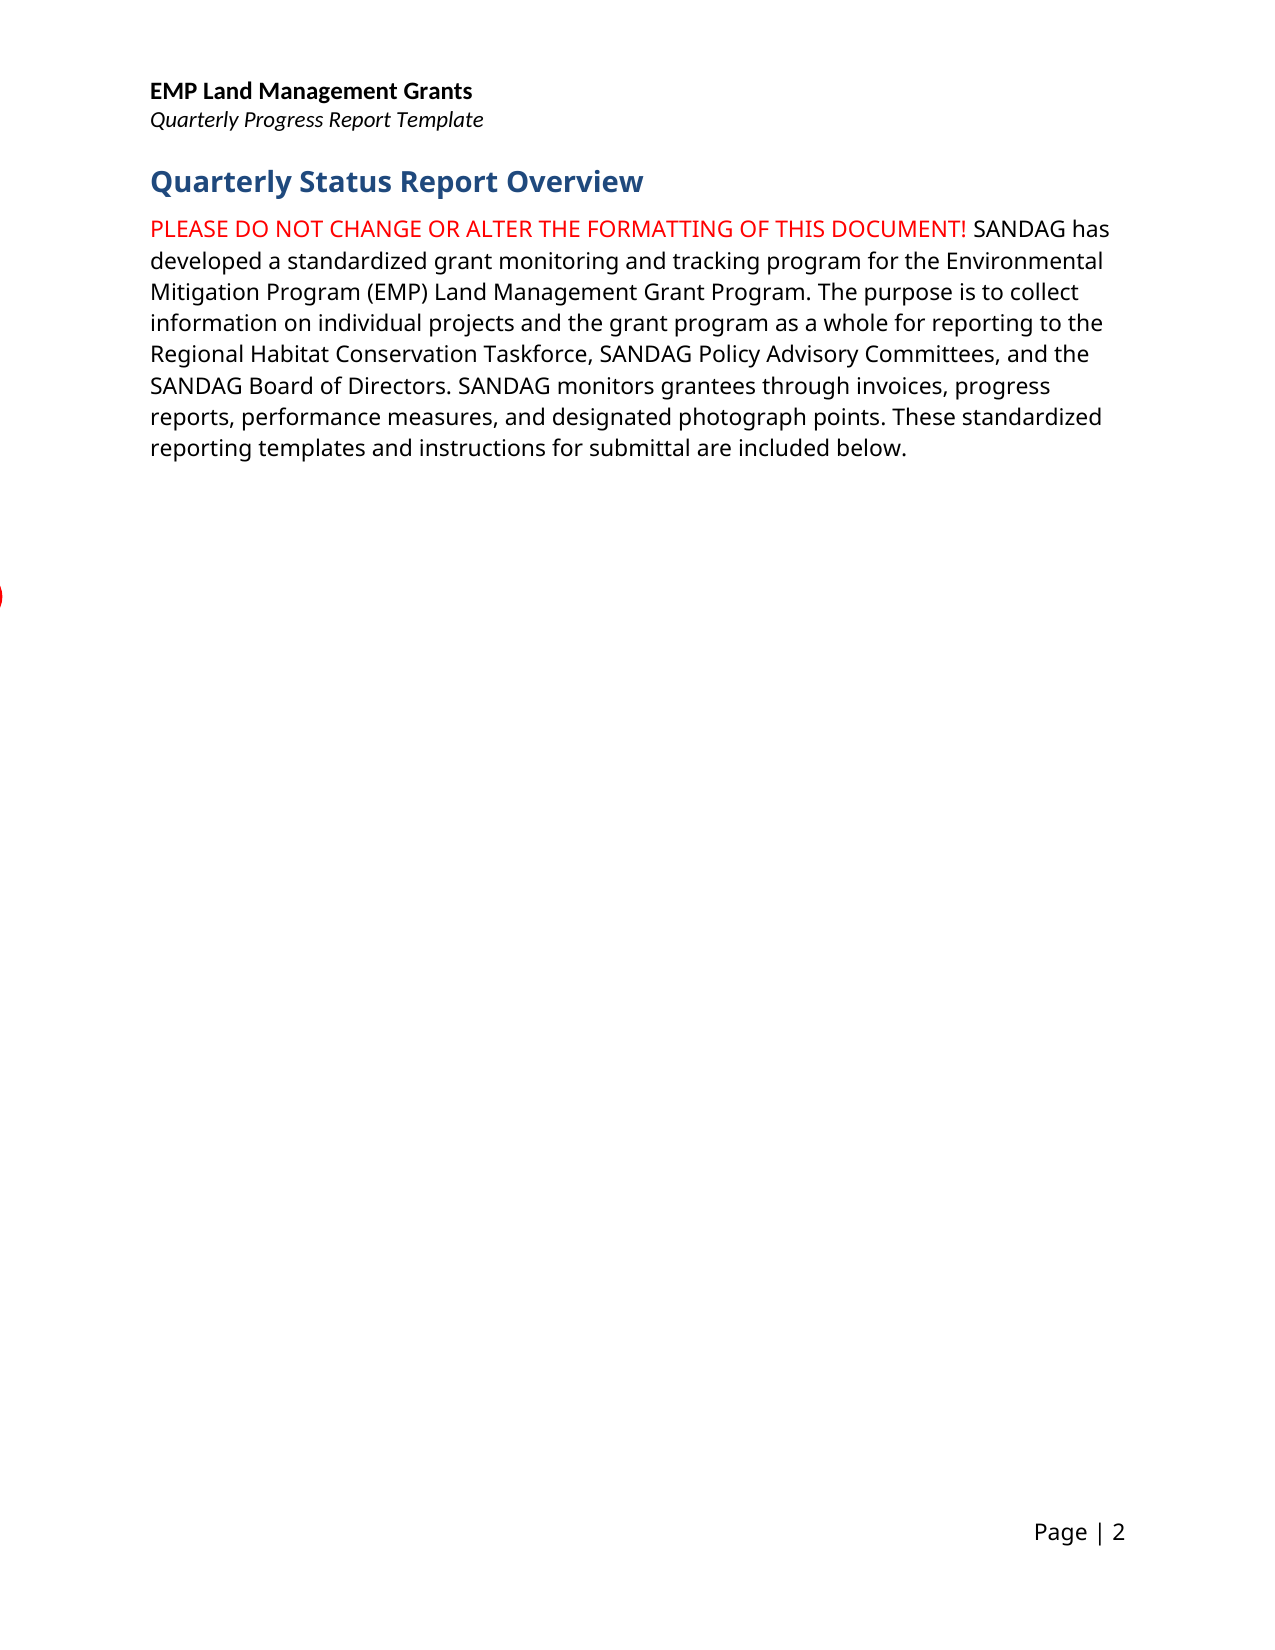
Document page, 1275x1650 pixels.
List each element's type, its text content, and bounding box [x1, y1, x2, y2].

text PLEASE DO NOT CHANGE OR ALTER THE FORMATTING OF THIS DOCUMENT! SANDAG has developed a standardized grant monitoring and tracking program for the Environmental Mitigation Program (EMP) Land Management Grant Program. The purpose is to collect information on individual projects and the grant program as a whole for reporting to the Regional Habitat Conservation Taskforce, SANDAG Policy Advisory Committees, and the SANDAG Board of Directors. SANDAG monitors grantees through invoices, progress reports, performance measures, and designated photograph points. These standardized reporting templates and instructions for submittal are included below. [150, 213, 1125, 463]
text Quarterly Status Report Overview [150, 162, 1125, 201]
